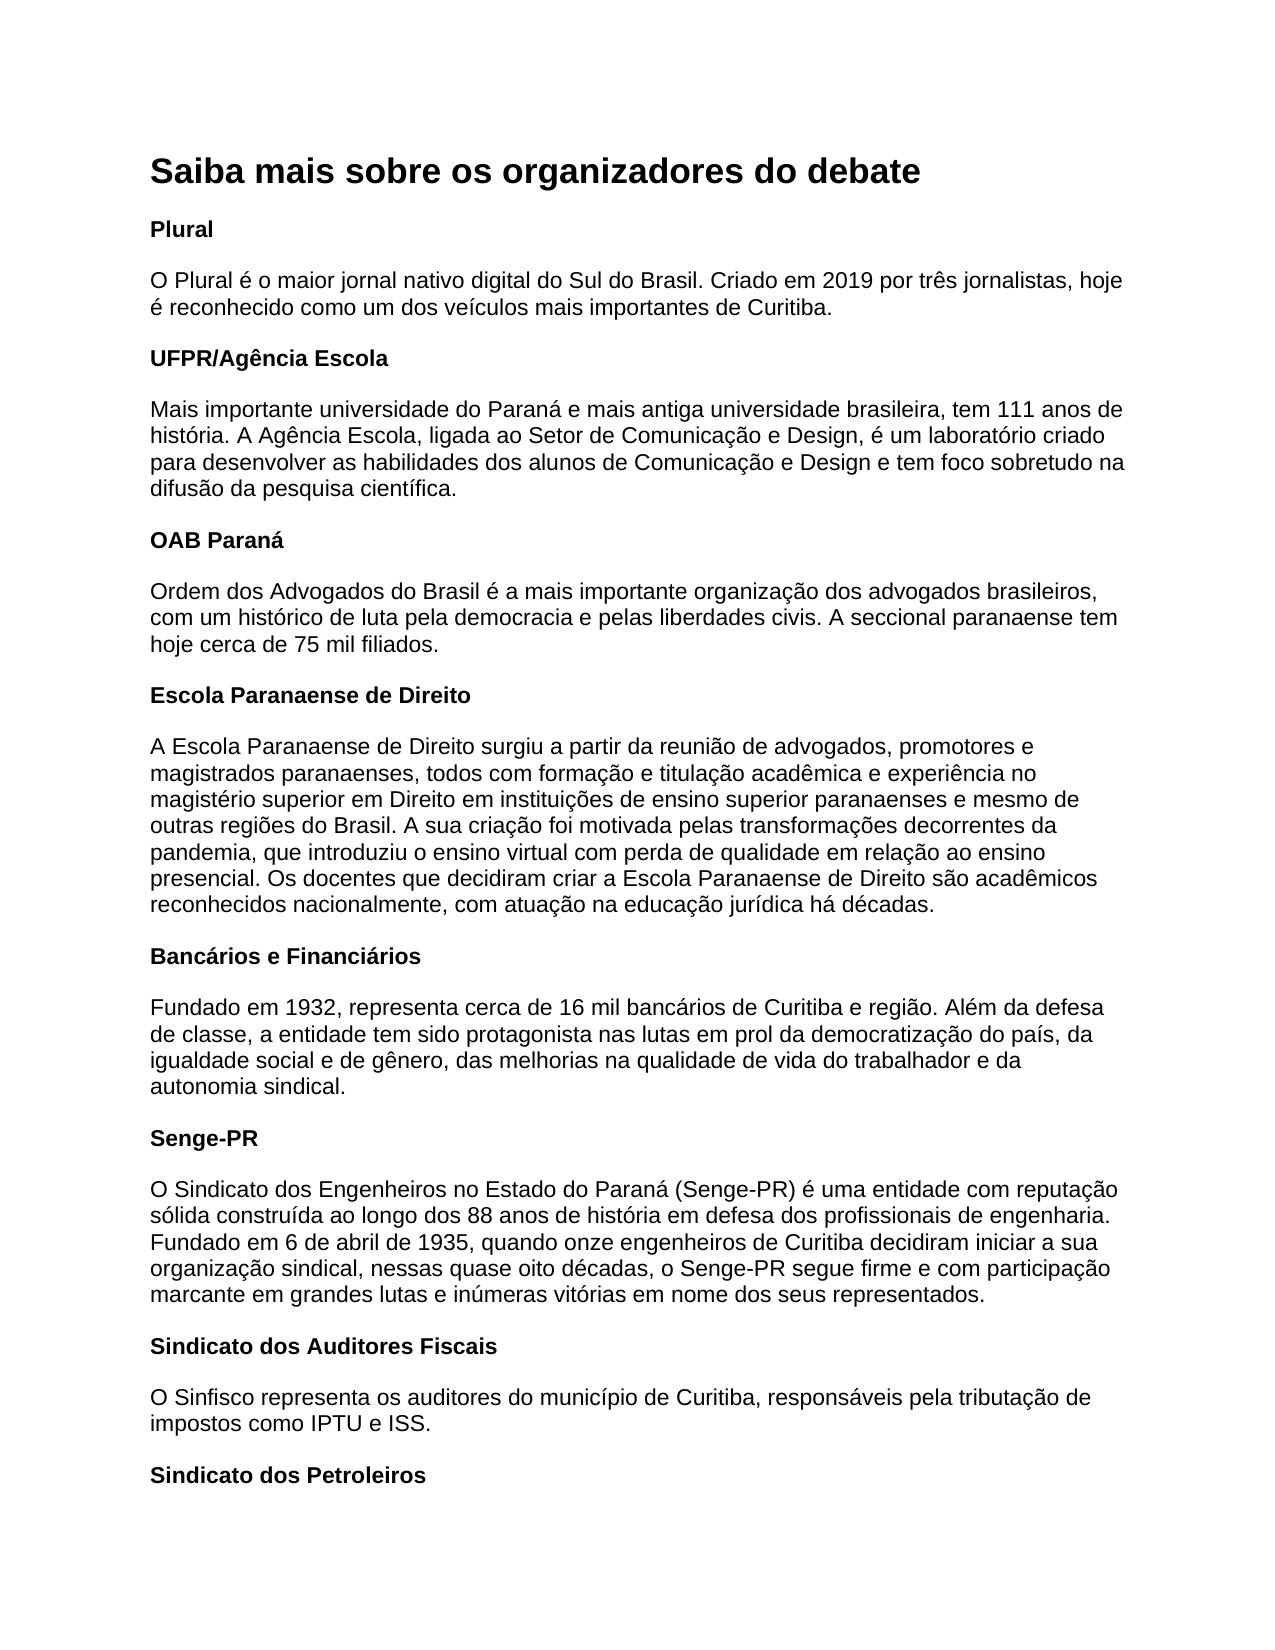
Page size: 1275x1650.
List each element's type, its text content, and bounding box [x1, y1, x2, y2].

text Fundado em 1932, representa cerca de 16 mil bancários de Curitiba e região. Além da defesa de classe, a entidade tem sido protagonista nas lutas em prol da democratização do país, da igualdade social e de gênero, das melhorias na qualidade de vida do trabalhador e da autonomia sindical. [150, 994, 1125, 1099]
text Bancários e Financiários [150, 943, 1125, 969]
text Sindicato dos Auditores Fiscais [150, 1333, 1125, 1359]
text A Escola Paranaense de Direito surgiu a partir da reunião de advogados, promotores e magistrados paranaenses, todos com formação e titulação acadêmica e experiência no magistério superior em Direito em instituições de ensino superior paranaenses e mesmo de outras regiões do Brasil. A sua criação foi motivada pelas transformações decorrentes da pandemia, que introduziu o ensino virtual com perda de qualidade em relação ao ensino presencial. Os docentes que decidiram criar a Escola Paranaense de Direito são acadêmicos reconhecidos nacionalmente, com atuação na educação jurídica há décadas. [150, 733, 1125, 918]
text Mais importante universidade do Paraná e mais antiga universidade brasileira, tem 111 anos de história. A Agência Escola, ligada ao Setor de Comunicação e Design, é um laboratório criado para desenvolver as habilidades dos alunos de Comunicação e Design e tem foco sobretudo na difusão da pesquisa científica. [150, 396, 1125, 502]
text O Plural é o maior jornal nativo digital do Sul do Brasil. Criado em 2019 por três jornalistas, hoje é reconhecido como um dos veículos mais importantes de Curitiba. [150, 267, 1125, 320]
text O Sinfisco representa os auditores do município de Curitiba, responsáveis pela tributação de impostos como IPTU e ISS. [150, 1384, 1125, 1437]
text OAB Paraná [150, 527, 1125, 553]
text Senge-PR [150, 1124, 1125, 1151]
text Ordem dos Advogados do Brasil é a mais importante organização dos advogados brasileiros, com um histórico de luta pela democracia e pelas liberdades civis. A seccional paranaense tem hoje cerca de 75 mil filiados. [150, 578, 1125, 657]
text Sindicato dos Petroleiros [150, 1462, 1125, 1488]
text O Sindicato dos Engenheiros no Estado do Paraná (Senge-PR) é uma entidade com reputação sólida construída ao longo dos 88 anos de história em defesa dos profissionais de engenharia. Fundado em 6 de abril de 1935, quando onze engenheiros de Curitiba decidiram iniciar a sua organização sindical, nessas quase oito décadas, o Senge-PR segue firme e com participação marcante em grandes lutas e inúmeras vitórias em nome dos seus representados. [150, 1176, 1125, 1308]
subtitle Saiba mais sobre os organizadores do debate [150, 150, 1125, 191]
text Plural [150, 216, 1125, 242]
text UFPR/Agência Escola [150, 345, 1125, 371]
text Escola Paranaense de Direito [150, 682, 1125, 708]
